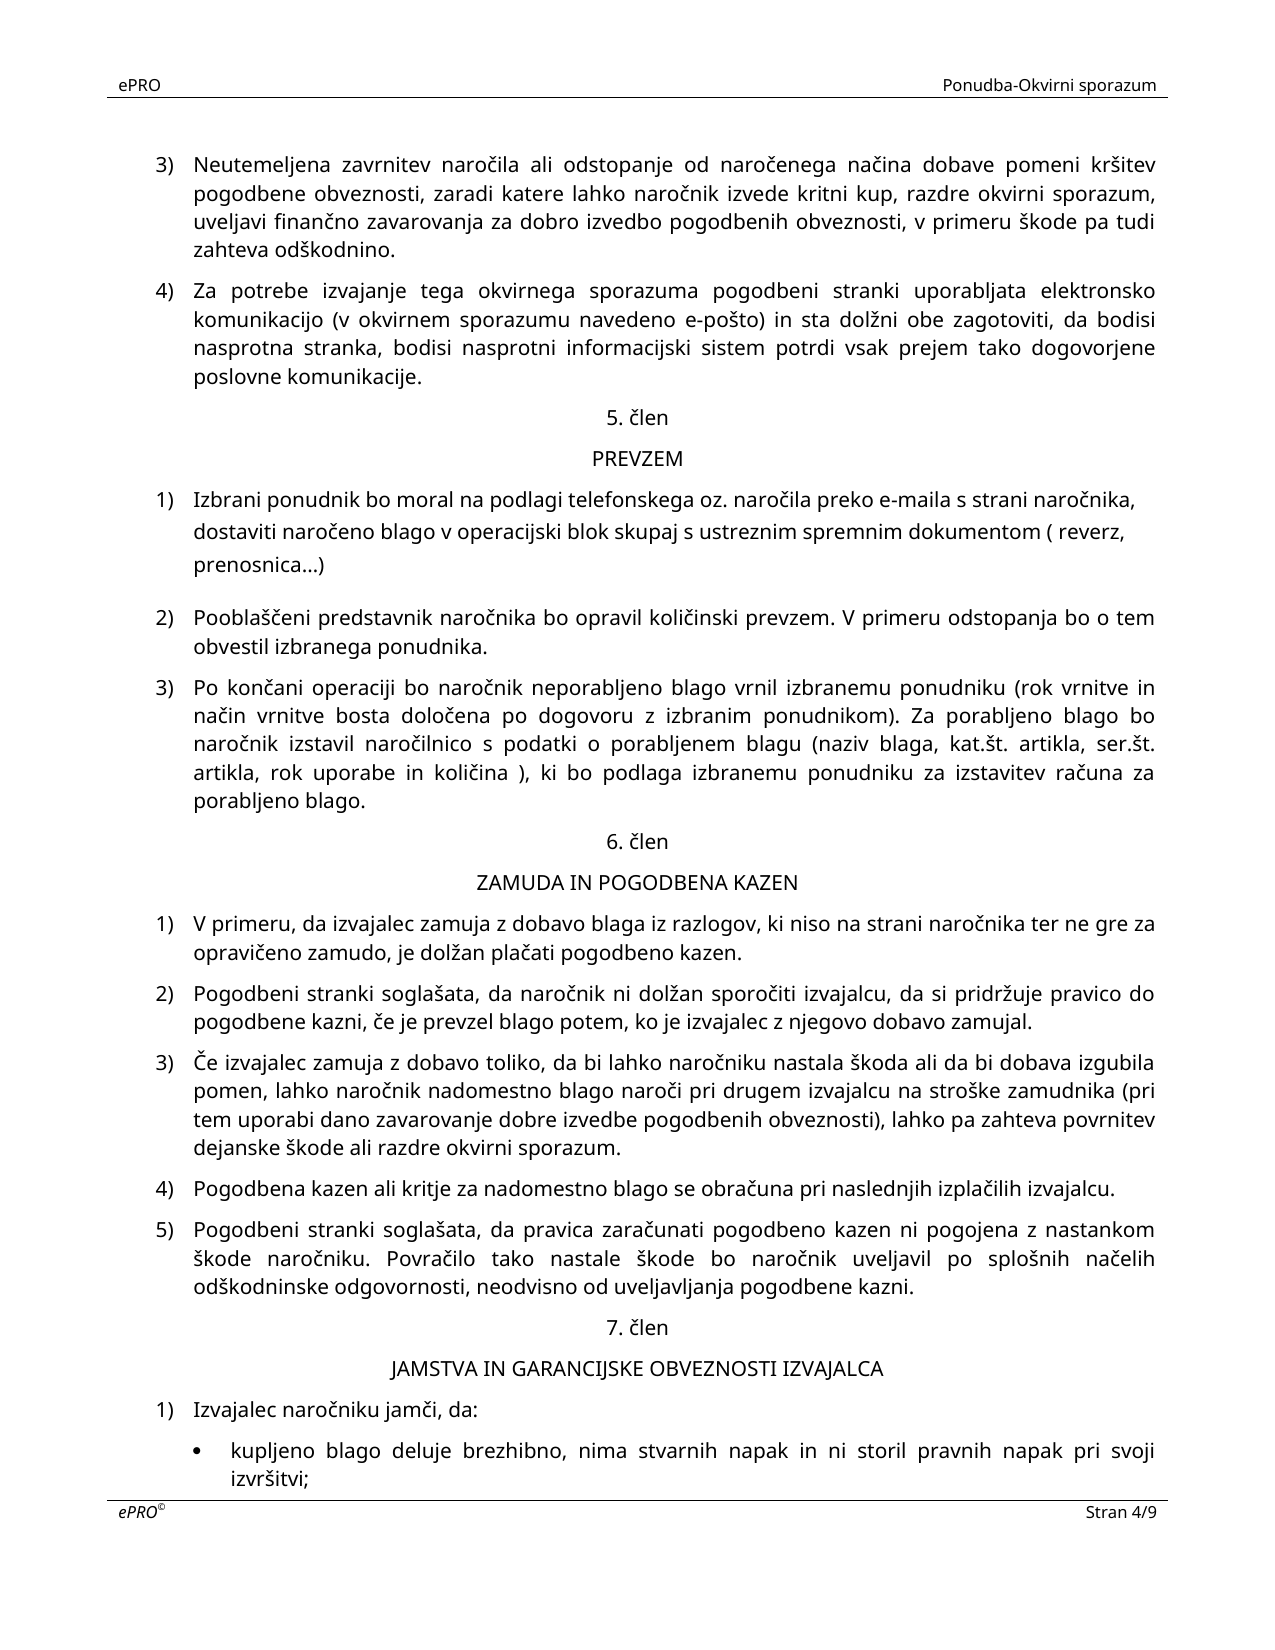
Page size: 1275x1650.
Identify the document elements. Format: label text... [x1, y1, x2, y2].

list Po končani operaciji bo naročnik neporabljeno blago vrnil izbranemu ponudniku (rok vrnitve in način vrnitve bosta določena po dogovoru z izbranim ponudnikom). Za porabljeno blago bo naročnik izstavil naročilnico s podatki o porabljenem blagu (naziv blaga, kat.št. artikla, ser.št. artikla, rok uporabe in količina ), ki bo podlaga izbranemu ponudniku za izstavitev računa za porabljeno blago. [155, 673, 1157, 815]
text 5. člen [118, 403, 1157, 431]
list kupljeno blago deluje brezhibno, nima stvarnih napak in ni storil pravnih napak pri svoji izvršitvi; [193, 1436, 1157, 1493]
list Izbrani ponudnik bo moral na podlagi telefonskega oz. naročila preko e-maila s strani naročnika, dostaviti naročeno blago v operacijski blok skupaj s ustreznim spremnim dokumentom ( reverz, prenosnica…) [155, 485, 1157, 578]
list Pooblaščeni predstavnik naročnika bo opravil količinski prevzem. V primeru odstopanja bo o tem obvestil izbranega ponudnika. [155, 603, 1157, 660]
list Pogodbeni stranki soglašata, da pravica zaračunati pogodbeno kazen ni pogojena z nastankom škode naročniku. Povračilo tako nastale škode bo naročnik uveljavil po splošnih načelih odškodninske odgovornosti, neodvisno od uveljavljanja pogodbene kazni. [155, 1215, 1157, 1301]
list Pogodbena kazen ali kritje za nadomestno blago se obračuna pri naslednjih izplačilih izvajalcu. [155, 1174, 1157, 1203]
list Izvajalec naročniku jamči, da: [155, 1395, 1157, 1423]
list Za potrebe izvajanje tega okvirnega sporazuma pogodbeni stranki uporabljata elektronsko komunikacijo (v okvirnem sporazumu navedeno e-pošto) in sta dolžni obe zagotoviti, da bodisi nasprotna stranka, bodisi nasprotni informacijski sistem potrdi vsak prejem tako dogovorjene poslovne komunikacije. [155, 277, 1157, 390]
text 7. člen [118, 1313, 1157, 1341]
text 6. člen [118, 827, 1157, 856]
list Pogodbeni stranki soglašata, da naročnik ni dolžan sporočiti izvajalcu, da si pridržuje pravico do pogodbene kazni, če je prevzel blago potem, ko je izvajalec z njegovo dobavo zamujal. [155, 979, 1157, 1036]
text JAMSTVA IN GARANCIJSKE OBVEZNOSTI IZVAJALCA [118, 1354, 1157, 1382]
list Neutemeljena zavrnitev naročila ali odstopanje od naročenega načina dobave pomeni kršitev pogodbene obveznosti, zaradi katere lahko naročnik izvede kritni kup, razdre okvirni sporazum, uveljavi finančno zavarovanja za dobro izvedbo pogodbenih obveznosti, v primeru škode pa tudi zahteva odškodnino. [155, 150, 1157, 264]
text PREVZEM [118, 444, 1157, 472]
text ZAMUDA IN POGODBENA KAZEN [118, 868, 1157, 897]
list V primeru, da izvajalec zamuja z dobavo blaga iz razlogov, ki niso na strani naročnika ter ne gre za opravičeno zamudo, je dolžan plačati pogodbeno kazen. [155, 909, 1157, 966]
list Če izvajalec zamuja z dobavo toliko, da bi lahko naročniku nastala škoda ali da bi dobava izgubila pomen, lahko naročnik nadomestno blago naroči pri drugem izvajalcu na stroške zamudnika (pri tem uporabi dano zavarovanje dobre izvedbe pogodbenih obveznosti), lahko pa zahteva povrnitev dejanske škode ali razdre okvirni sporazum. [155, 1048, 1157, 1162]
